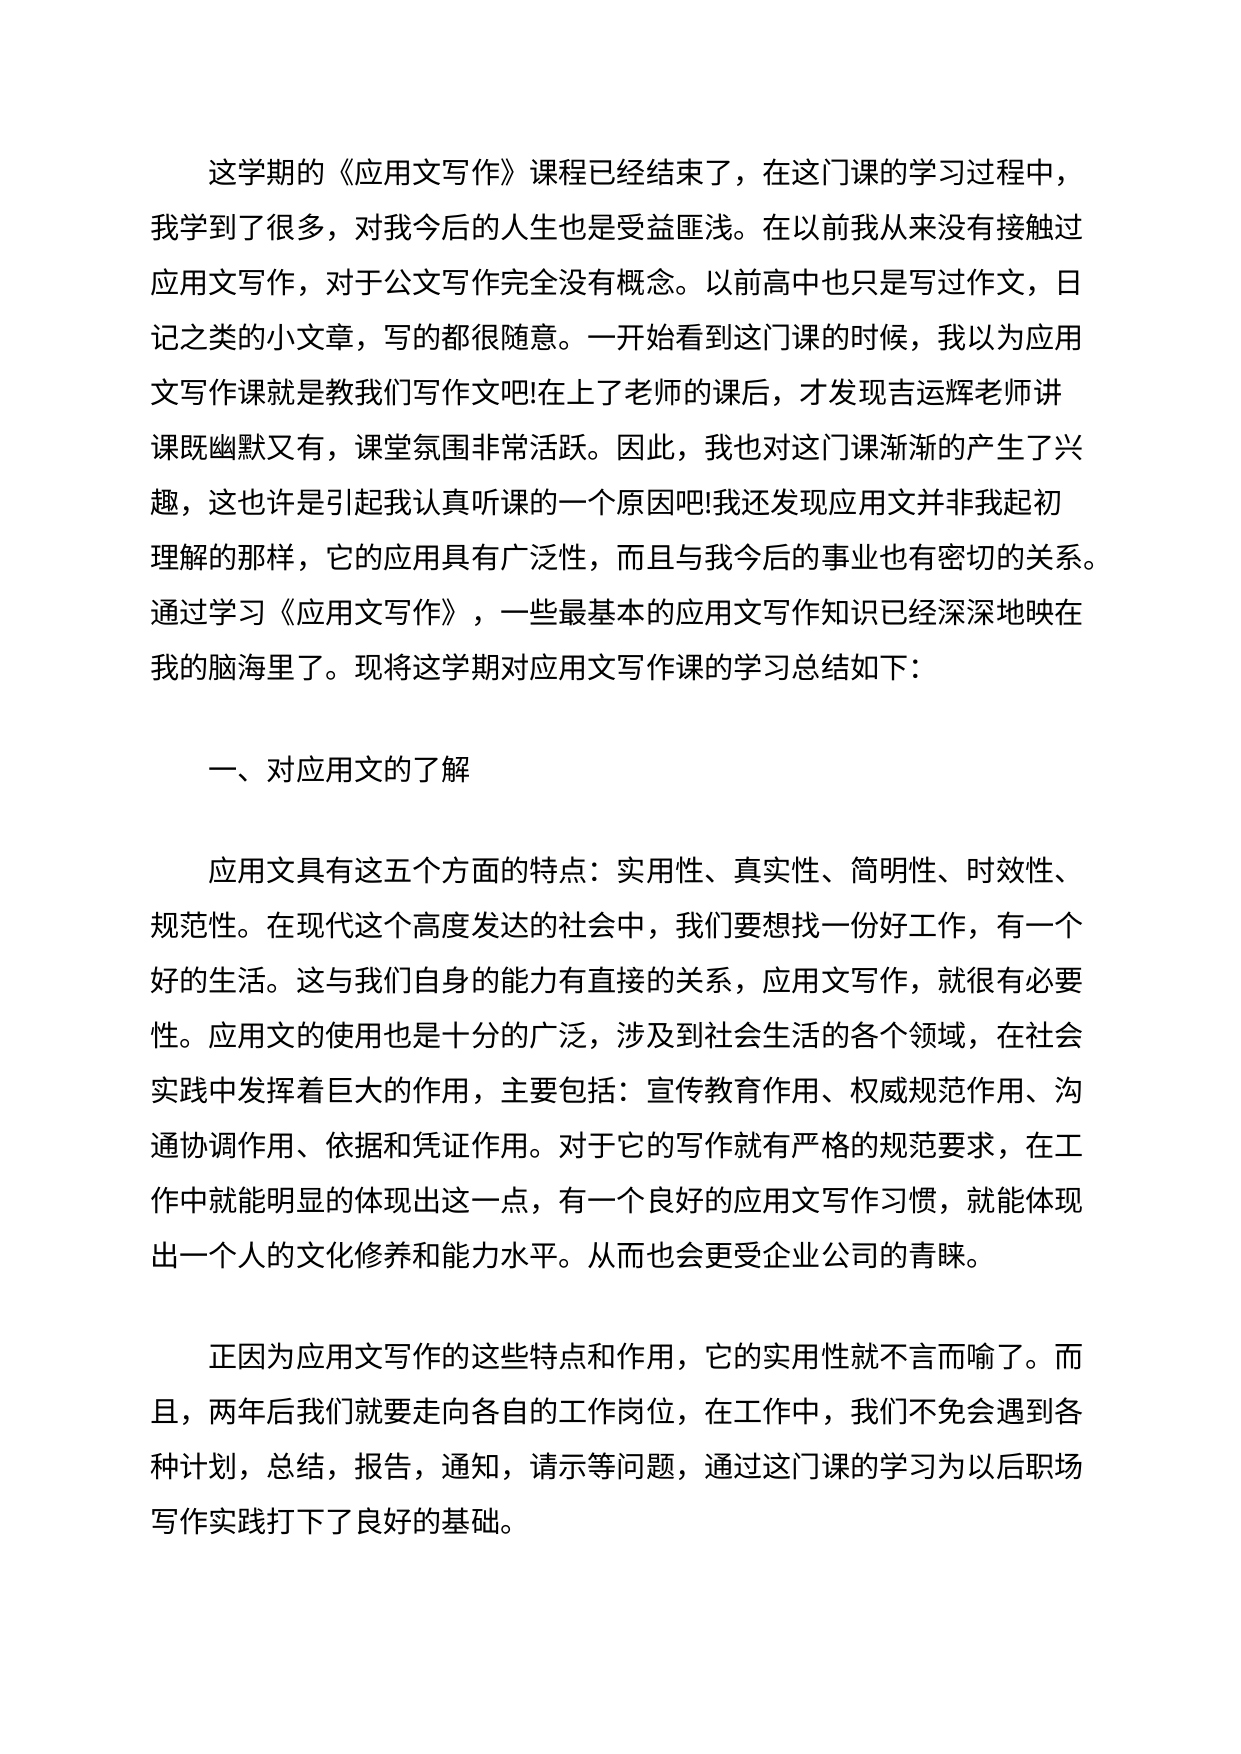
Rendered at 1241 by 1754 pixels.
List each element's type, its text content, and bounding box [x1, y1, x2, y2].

text 应用文具有这五个方面的特点：实用性、真实性、简明性、时效性、规范性。在现代这个高度发达的社会中，我们要想找一份好工作，有一个好的生活。这与我们自身的能力有直接的关系，应用文写作，就很有必要性。应用文的使用也是十分的广泛，涉及到社会生活的各个领域，在社会实践中发挥着巨大的作用，主要包括：宣传教育作用、权威规范作用、沟通协调作用、依据和凭证作用。对于它的写作就有严格的规范要求，在工作中就能明显的体现出这一点，有一个良好的应用文写作习惯，就能体现出一个人的文化修养和能力水平。从而也会更受企业公司的青睐。 [150, 848, 1090, 1274]
text 正因为应用文写作的这些特点和作用，它的实用性就不言而喻了。而且，两年后我们就要走向各自的工作岗位，在工作中，我们不免会遇到各种计划，总结，报告，通知，请示等问题，通过这门课的学习为以后职场写作实践打下了良好的基础。 [150, 1334, 1090, 1541]
text 一、对应用文的了解 [150, 746, 1090, 788]
text 这学期的《应用文写作》课程已经结束了，在这门课的学习过程中，我学到了很多，对我今后的人生也是受益匪浅。在以前我从来没有接触过应用文写作，对于公文写作完全没有概念。以前高中也只是写过作文，日记之类的小文章，写的都很随意。一开始看到这门课的时候，我以为应用文写作课就是教我们写作文吧!在上了老师的课后，才发现吉运辉老师讲课既幽默又有，课堂氛围非常活跃。因此，我也对这门课渐渐的产生了兴趣，这也许是引起我认真听课的一个原因吧!我还发现应用文并非我起初理解的那样，它的应用具有广泛性，而且与我今后的事业也有密切的关系。通过学习《应用文写作》，一些最基本的应用文写作知识已经深深地映在我的脑海里了。现将这学期对应用文写作课的学习总结如下： [150, 150, 1090, 687]
